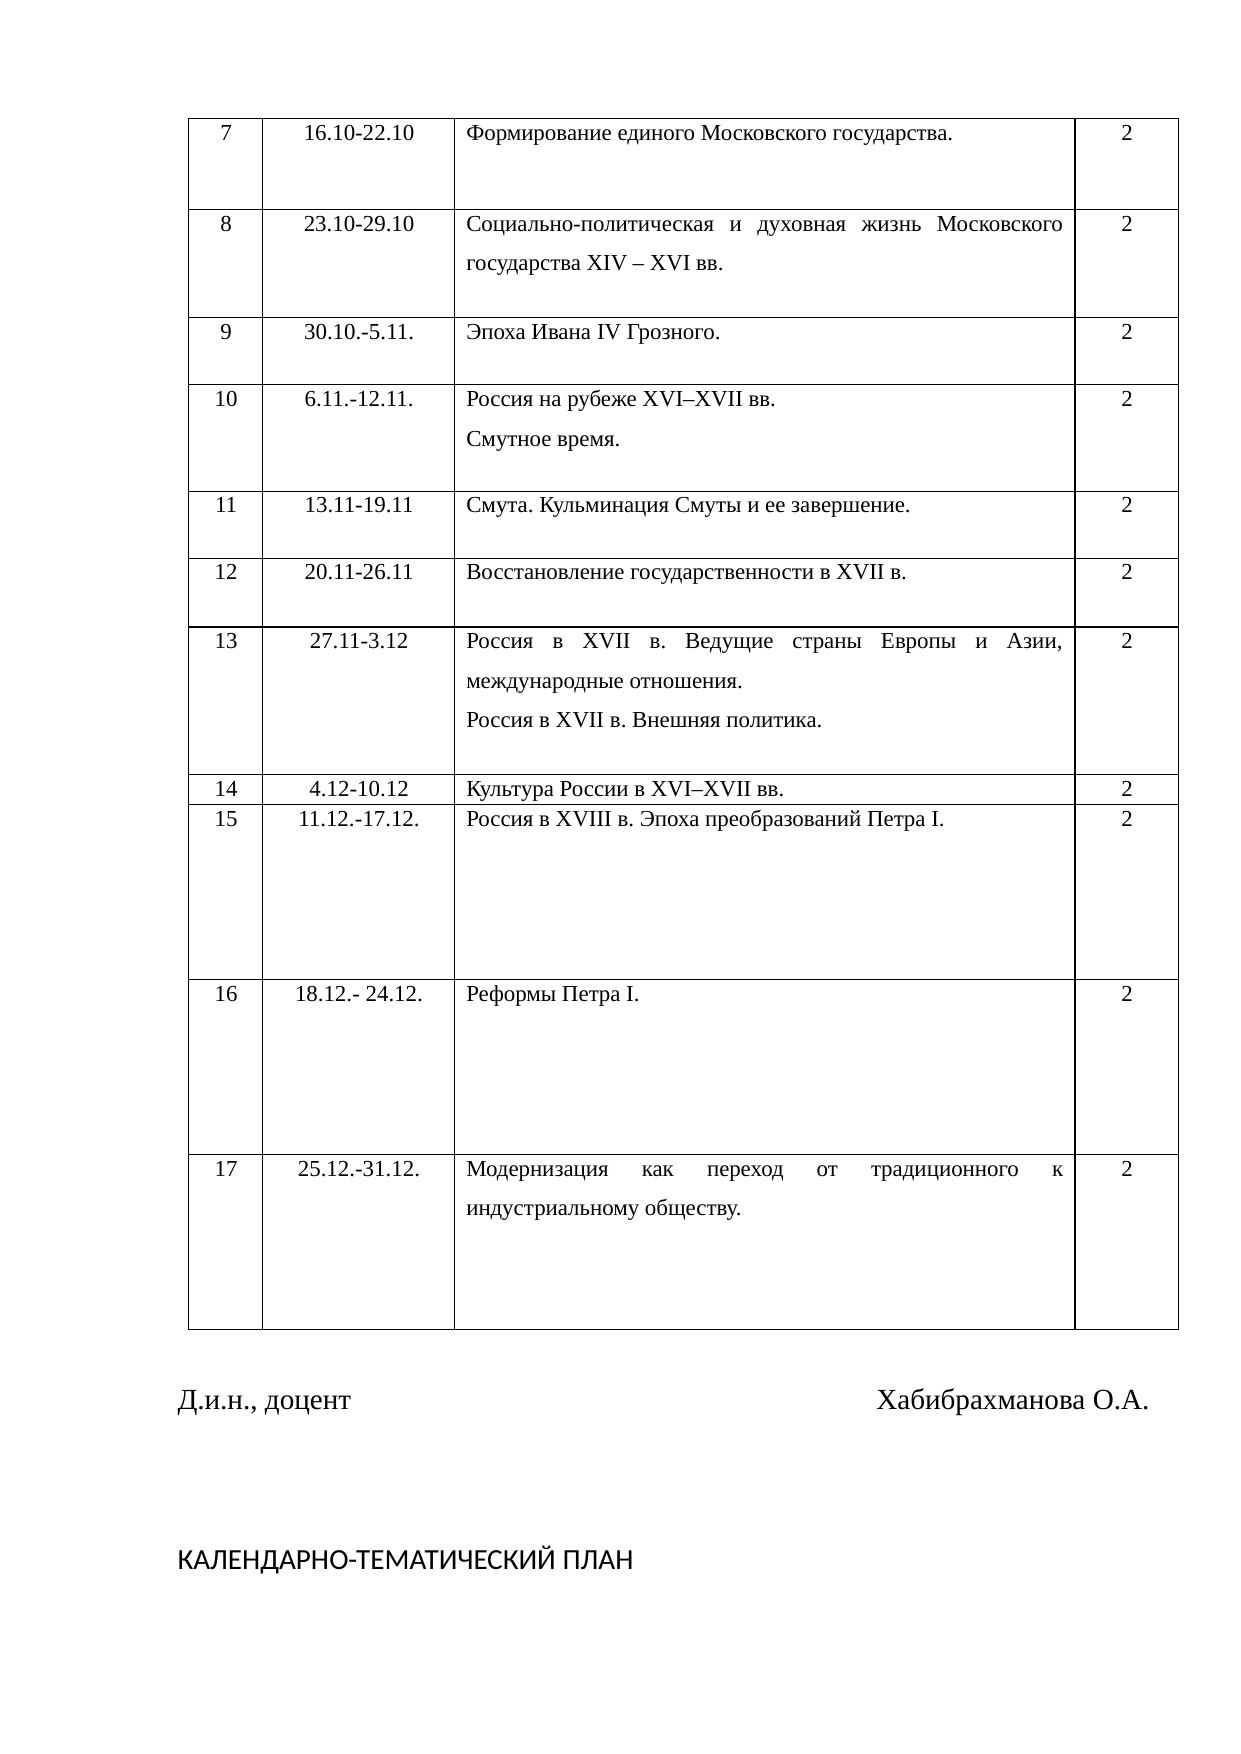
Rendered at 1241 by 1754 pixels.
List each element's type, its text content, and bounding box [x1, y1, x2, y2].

table_cell 2 [1076, 1155, 1178, 1328]
table_cell 2 [1076, 559, 1178, 626]
table_cell 10 [189, 385, 262, 491]
table_cell 23.10-29.10 [263, 210, 454, 317]
table_cell Модернизация как переход от традиционного к индустриальному обществу. [455, 1155, 1074, 1328]
table_cell Реформы Петра I. [455, 980, 1074, 1153]
table_cell 6.11.-12.11. [263, 385, 454, 491]
table_cell 30.10.-5.11. [263, 318, 454, 384]
table_cell 17 [189, 1155, 262, 1328]
table_cell Россия в XVII в. Ведущие страны Европы и Азии, международные отношения. Россия в XVII в. Внешняя политика. [455, 628, 1074, 774]
table_cell 13 [189, 628, 262, 774]
table_cell Смута. Кульминация Смуты и ее завершение. [455, 492, 1074, 557]
table_cell 13.11-19.11 [263, 492, 454, 557]
table_cell 15 [189, 805, 262, 979]
table_cell Социально-политическая и духовная жизнь Московского государства XIV – XVI вв. [455, 210, 1074, 317]
table_cell 2 [1076, 385, 1178, 491]
table_cell 27.11-3.12 [263, 628, 454, 774]
table_cell 9 [189, 318, 262, 384]
table_cell Эпоха Ивана IV Грозного. [455, 318, 1074, 384]
table_cell 18.12.- 24.12. [263, 980, 454, 1153]
table_cell 7 [189, 119, 262, 209]
table_cell 4.12-10.12 [263, 775, 454, 804]
table_cell Россия на рубеже XVI–XVII вв. Смутное время. [455, 385, 1074, 491]
table_cell 12 [189, 559, 262, 626]
table_cell 25.12.-31.12. [263, 1155, 454, 1328]
table_cell 2 [1076, 628, 1178, 774]
table_cell 20.11-26.11 [263, 559, 454, 626]
table_cell Россия в XVIII в. Эпоха преобразований Петра I. [455, 805, 1074, 979]
table_cell 2 [1076, 980, 1178, 1153]
table_cell 2 [1076, 805, 1178, 979]
table_cell 16.10-22.10 [263, 119, 454, 209]
table_cell 8 [189, 210, 262, 317]
table_cell 2 [1076, 119, 1178, 209]
table_cell 2 [1076, 775, 1178, 804]
table_cell 2 [1076, 318, 1178, 384]
table_cell 16 [189, 980, 262, 1153]
table_cell Восстановление государственности в XVII в. [455, 559, 1074, 626]
table_cell 11.12.-17.12. [263, 805, 454, 979]
table_cell 14 [189, 775, 262, 804]
table_cell 2 [1076, 492, 1178, 557]
table_cell Формирование единого Московского государства. [455, 119, 1074, 209]
table_cell 2 [1076, 210, 1178, 317]
table_cell 11 [189, 492, 262, 557]
table_cell Культура России в XVI–XVII вв. [455, 775, 1074, 804]
text Д.и.н., доцент Хабибрахманова О.А. [177, 1382, 1152, 1416]
